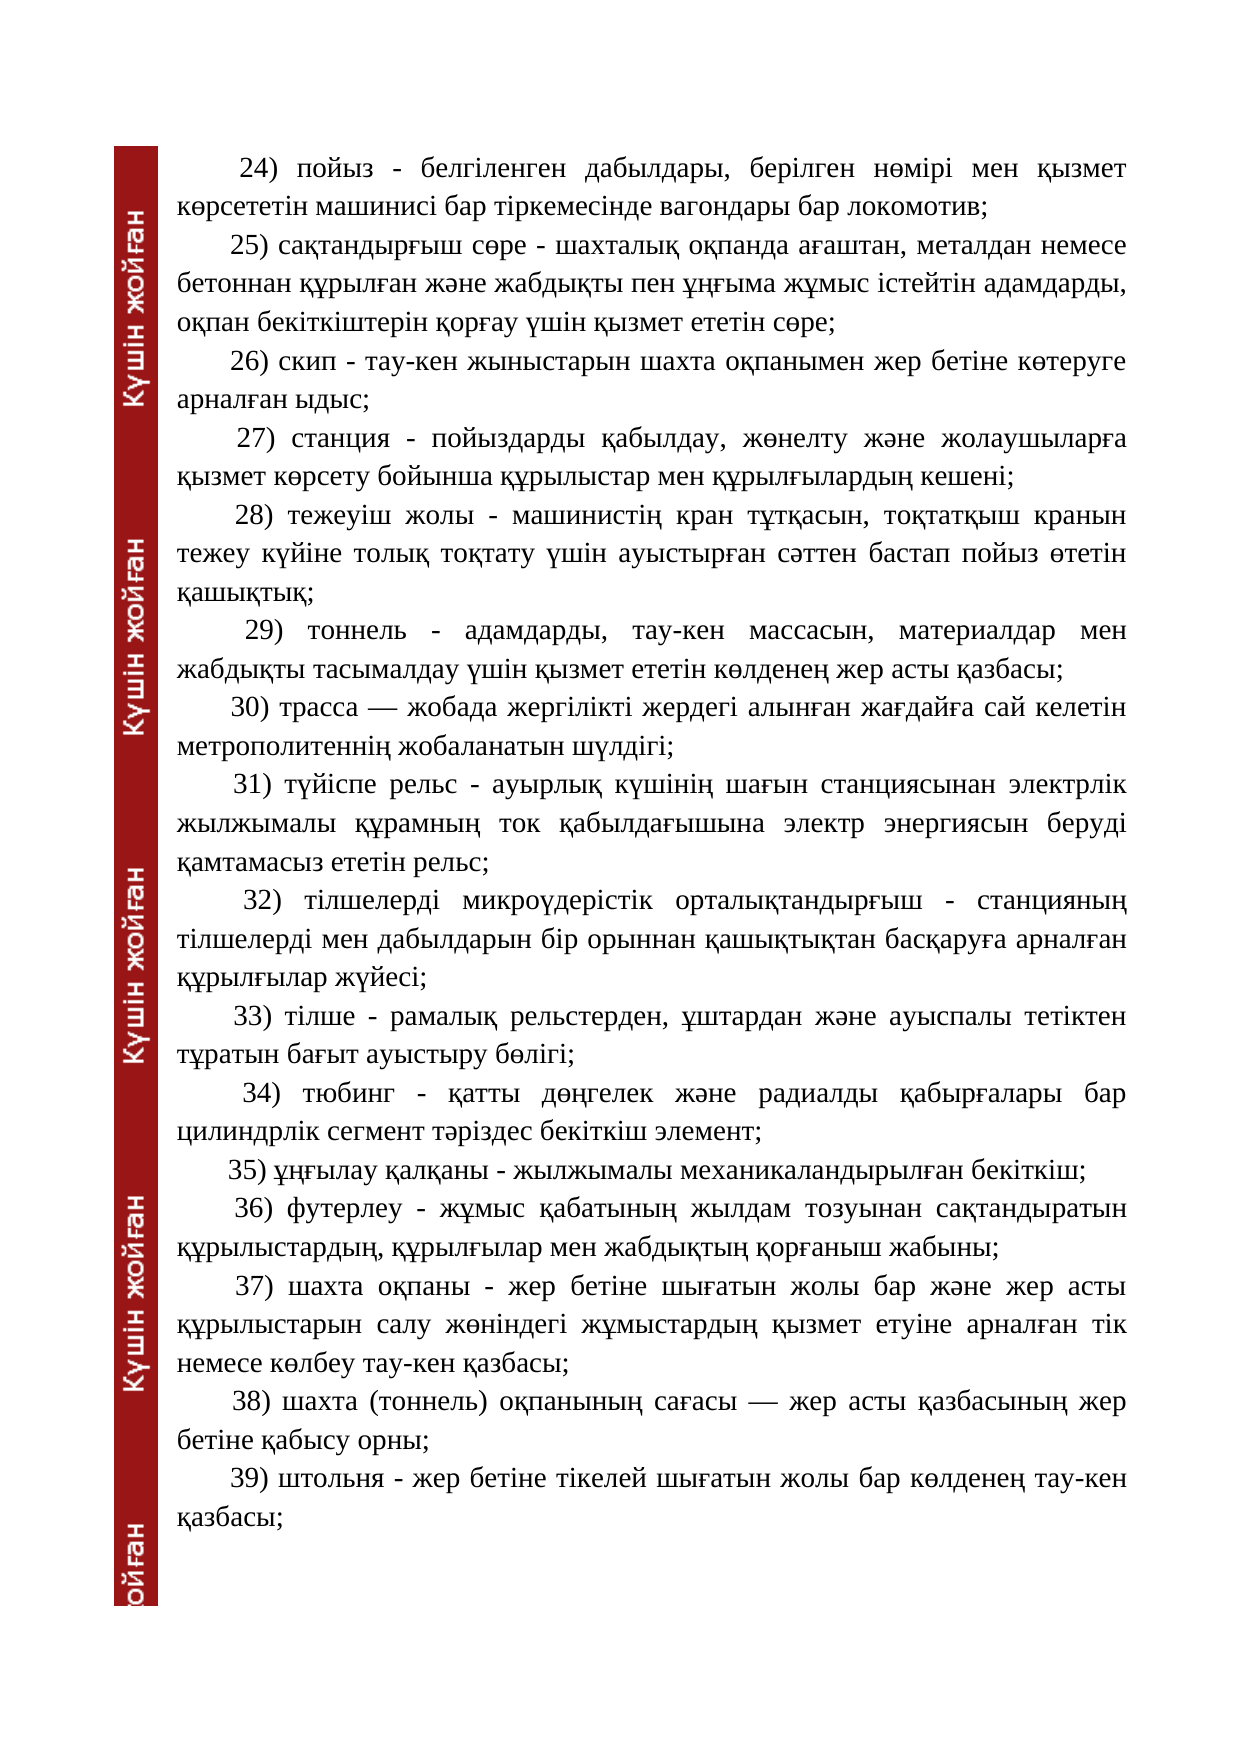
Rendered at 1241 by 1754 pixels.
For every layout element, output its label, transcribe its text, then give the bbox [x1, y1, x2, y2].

picture [114, 993, 158, 998]
text 25) сақтандырғыш сөре - шахталық оқпанда ағаштан, металдан немесе бетоннан құрылған және жабдықты пен ұңғыма жұмыс істейтін адамдарды, оқпан бекіткіштерін қорғау үшін қызмет ететін сөре; [112, 227, 1128, 338]
picture [114, 607, 158, 612]
text 35) ұңғылау қалқаны - жылжымалы механикаландырылған бекіткіш; [112, 1152, 1128, 1186]
text 36) футерлеу - жұмыс қабатының жылдам тозуынан сақтандыратын құрылыстардың, құрылғылар мен жабдықтың қорғаныш жабыны; [112, 1191, 1128, 1263]
picture [114, 1186, 158, 1191]
picture [114, 146, 158, 150]
text 28) тежеуіш жолы - машинистің кран тұтқасын, тоқтатқыш кранын тежеу күйіне толық тоқтату үшін ауыстырған сәттен бастап пойыз өтетін қашықтық; [112, 497, 1128, 607]
picture [114, 1532, 158, 1606]
picture [114, 762, 158, 767]
picture [114, 415, 158, 420]
text 34) тюбинг - қатты дөңгелек және радиалды қабырғалары бар цилиндрлік сегмент тәріздес бекіткіш элемент; [112, 1075, 1128, 1147]
text 29) тоннель - адамдарды, тау-кен массасын, материалдар мен жабдықты тасымалдау үшін қызмет ететін көлденең жер асты қазбасы; [112, 612, 1128, 684]
text 33) тілше - рамалық рельстерден, ұштардан және ауыспалы тетіктен тұратын бағыт ауыстыру бөлігі; [112, 998, 1128, 1070]
picture [114, 684, 158, 689]
text 31) түйіспе рельс - ауырлық күшінің шағын станциясынан электрлік жылжымалы құрамның ток қабылдағышына электр энергиясын беруді қамтамасыз ететін рельс; [112, 767, 1128, 877]
picture [114, 1263, 158, 1268]
picture [114, 1147, 158, 1152]
text 26) скип - тау-кен жыныстарын шахта оқпанымен жер бетіне көтеруге арналған ыдыс; [112, 343, 1128, 415]
picture [114, 1378, 158, 1383]
picture [114, 1455, 158, 1460]
text 32) тілшелерді микроүдерістік орталықтандырғыш - станцияның тілшелерді мен дабылдарын бір орыннан қашықтықтан басқаруға арналған құрылғылар жүйесі; [112, 882, 1128, 993]
picture [114, 877, 158, 882]
picture [114, 1070, 158, 1075]
text 37) шахта оқпаны - жер бетіне шығатын жолы бар және жер асты құрылыстарын салу жөніндегі жұмыстардың қызмет етуіне арналған тік немесе көлбеу тау-кен қазбасы; [112, 1268, 1128, 1378]
text 30) трасса — жобада жергілікті жердегі алынған жағдайға сай келетін метрополитеннің жобаланатын шүлдігі; [112, 689, 1128, 762]
text 39) штольня - жер бетіне тікелей шығатын жолы бар көлденең тау-кен қазбасы; [112, 1460, 1128, 1532]
text 38) шахта (тоннель) оқпанының сағасы — жер асты қазбасының жер бетіне қабысу орны; [112, 1383, 1128, 1455]
text 24) пойыз - белгіленген дабылдары, берілген нөмірі мен қызмет көрсететін машинисі бар тіркемесінде вагондары бар локомотив; [112, 150, 1128, 222]
picture [114, 338, 158, 343]
text 27) станция - пойыздарды қабылдау, жөнелту және жолаушыларға қызмет көрсету бойынша құрылыстар мен құрылғылардың кешені; [112, 420, 1128, 492]
picture [114, 222, 158, 227]
picture [114, 492, 158, 497]
